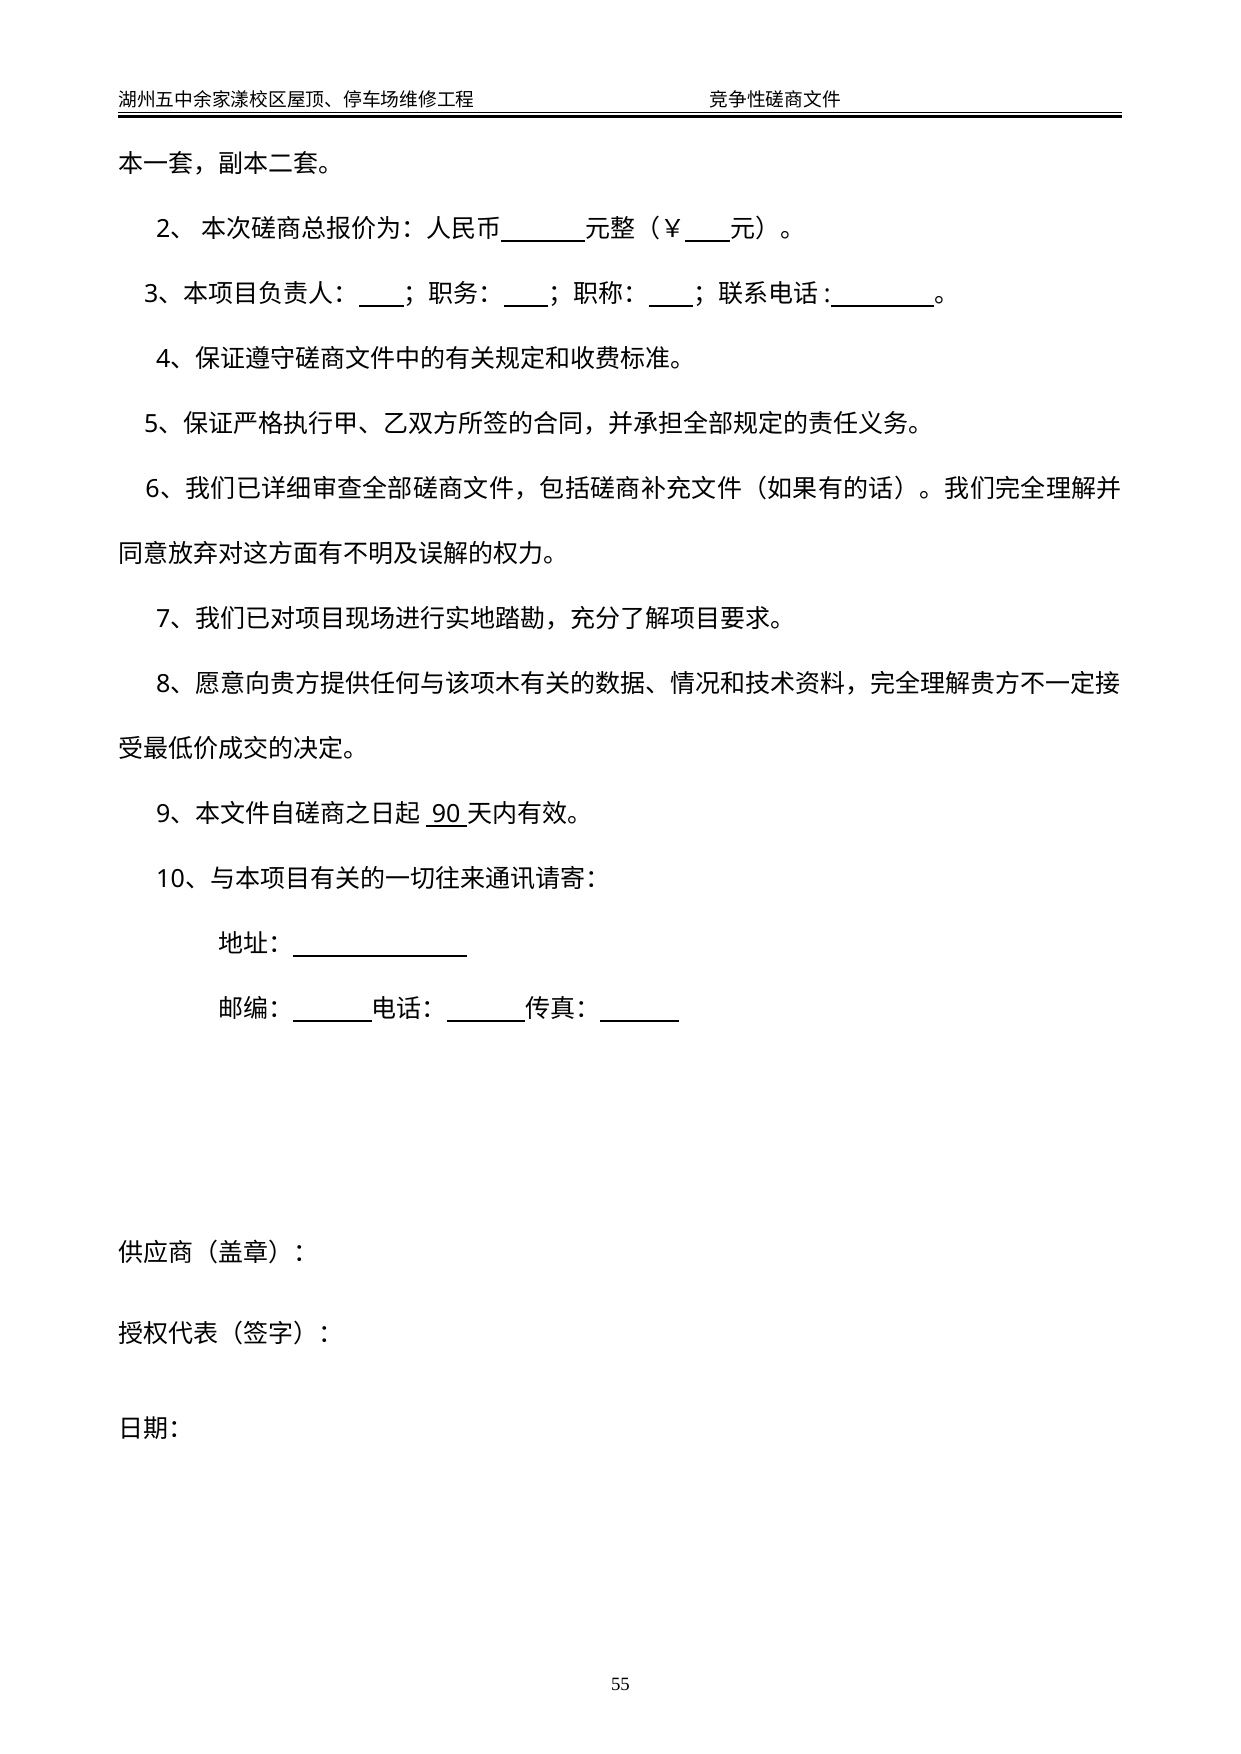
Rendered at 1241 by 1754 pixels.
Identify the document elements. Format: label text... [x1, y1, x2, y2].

text 7、我们已对项目现场进行实地踏勘，充分了解项目要求。 [118, 584, 1122, 649]
text 4、保证遵守磋商文件中的有关规定和收费标准。 [118, 324, 1122, 389]
text 2、 本次磋商总报价为：人民币 元整（￥ 元）。 [118, 194, 1122, 259]
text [118, 129, 1122, 194]
text 9、本文件自磋商之日起 90 天内有效。 [118, 779, 1122, 844]
text 授权代表（签字）： [118, 1299, 1034, 1364]
text 3、本项目负责人： ；职务： ；职称： ；联系电话 : 。 [118, 259, 1122, 324]
text 供应商（盖章）： [118, 1218, 1034, 1283]
text 10、与本项目有关的一切往来通讯请寄： [118, 844, 1122, 909]
text 6、我们已详细审查全部磋商文件，包括磋商补充文件（如果有的话）。我们完全理解并同意放弃对这方面有不明及误解的权力。 [118, 454, 1122, 584]
text 5、保证严格执行甲、乙双方所签的合同，并承担全部规定的责任义务。 [118, 389, 1122, 454]
text 日期： [118, 1394, 1034, 1459]
text 地址： [118, 909, 1122, 974]
text 8、愿意向贵方提供任何与该项木有关的数据、情况和技术资料，完全理解贵方不一定接受最低价成交的决定。 [118, 649, 1122, 779]
text 邮编： 电话： 传真： [118, 974, 1122, 1039]
